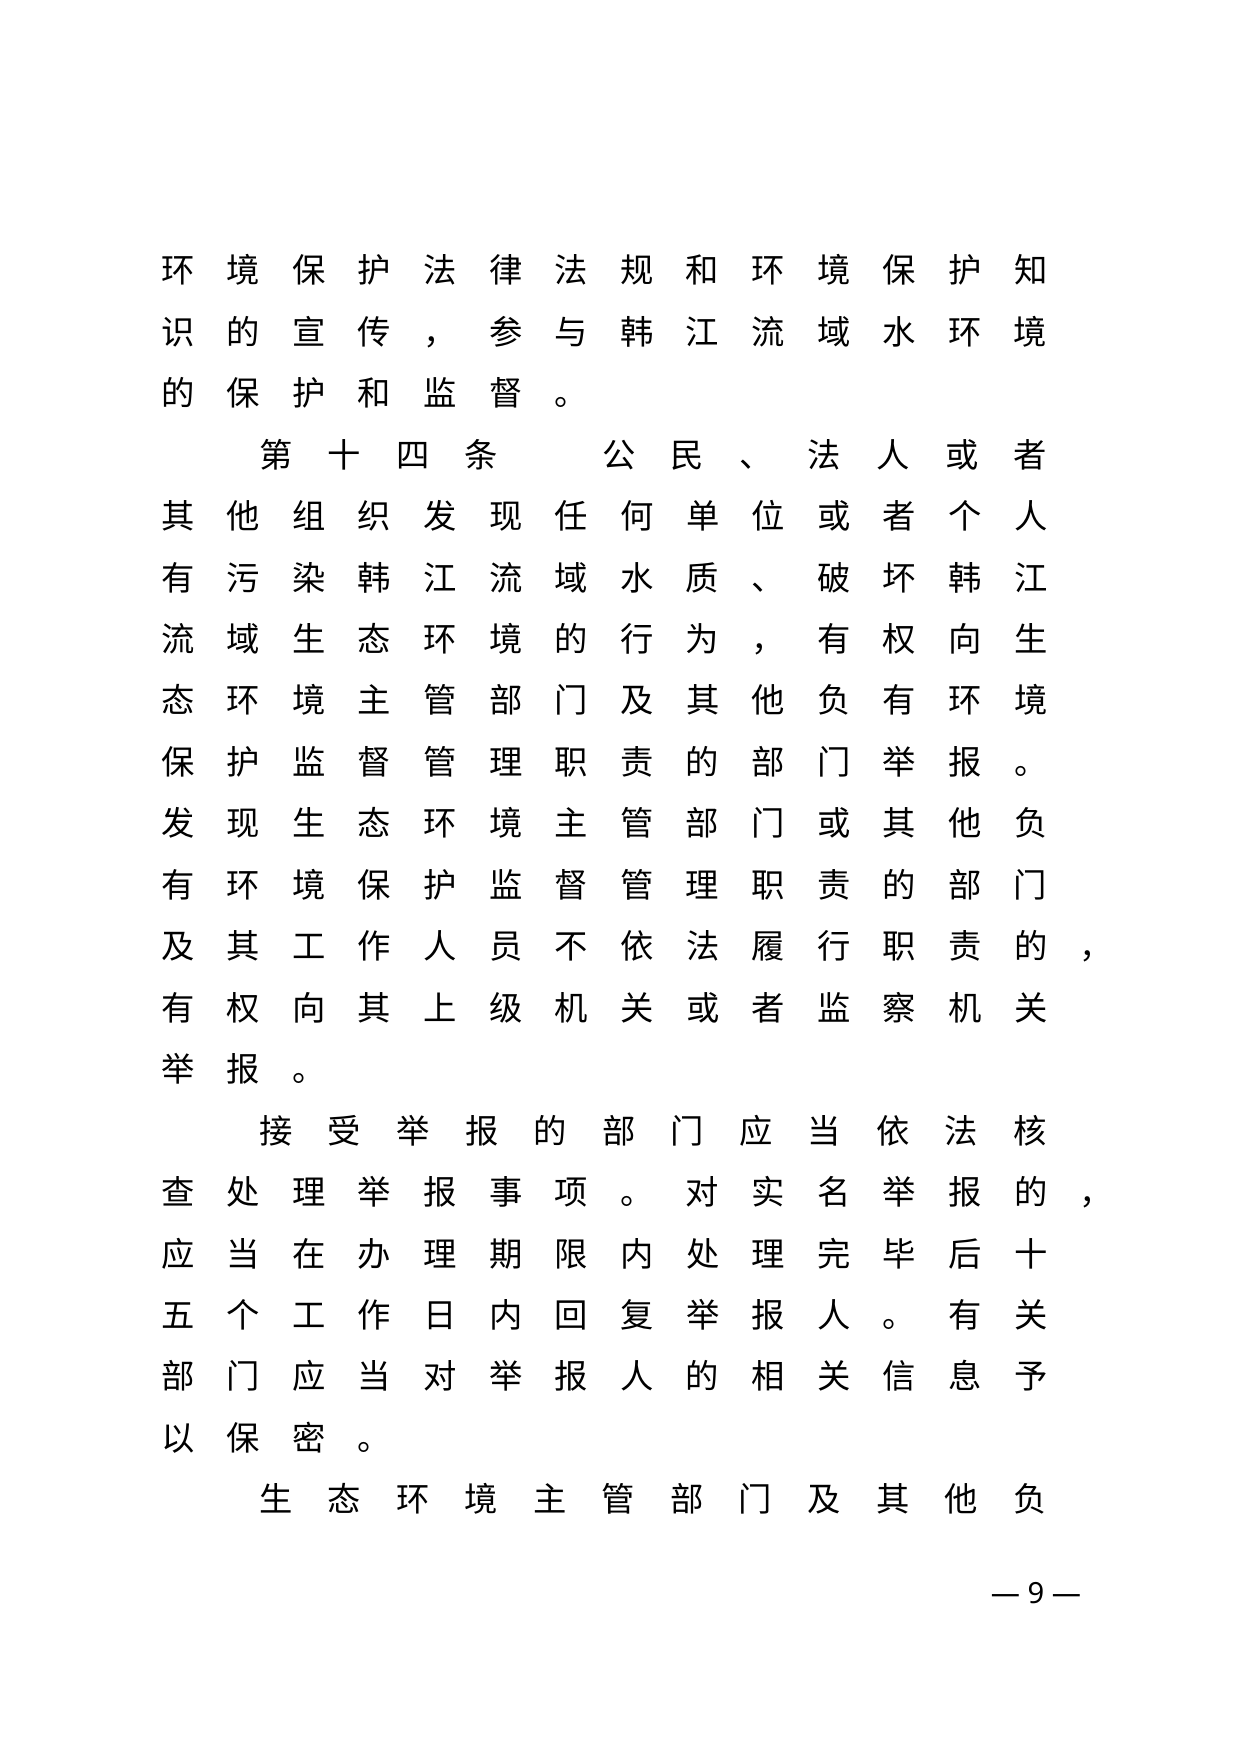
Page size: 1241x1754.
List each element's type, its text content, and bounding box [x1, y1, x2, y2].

text 第十四条 公民、法人或者其他组织发现任何单位或者个人有污染韩江流域水质、破坏韩江流域生态环境的行为，有权向生态环境主管部门及其他负有环境保护监督管理职责的部门举报。发现生态环境主管部门或其他负有环境保护监督管理职责的部门及其工作人员不依法履行职责的，有权向其上级机关或者监察机关举报。 [161, 422, 1079, 1098]
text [161, 1467, 1079, 1528]
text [161, 237, 1079, 422]
text 接受举报的部门应当依法核查处理举报事项。对实名举报的，应当在办理期限内处理完毕后十五个工作日内回复举报人。有关部门应当对举报人的相关信息予以保密。 [161, 1098, 1079, 1467]
